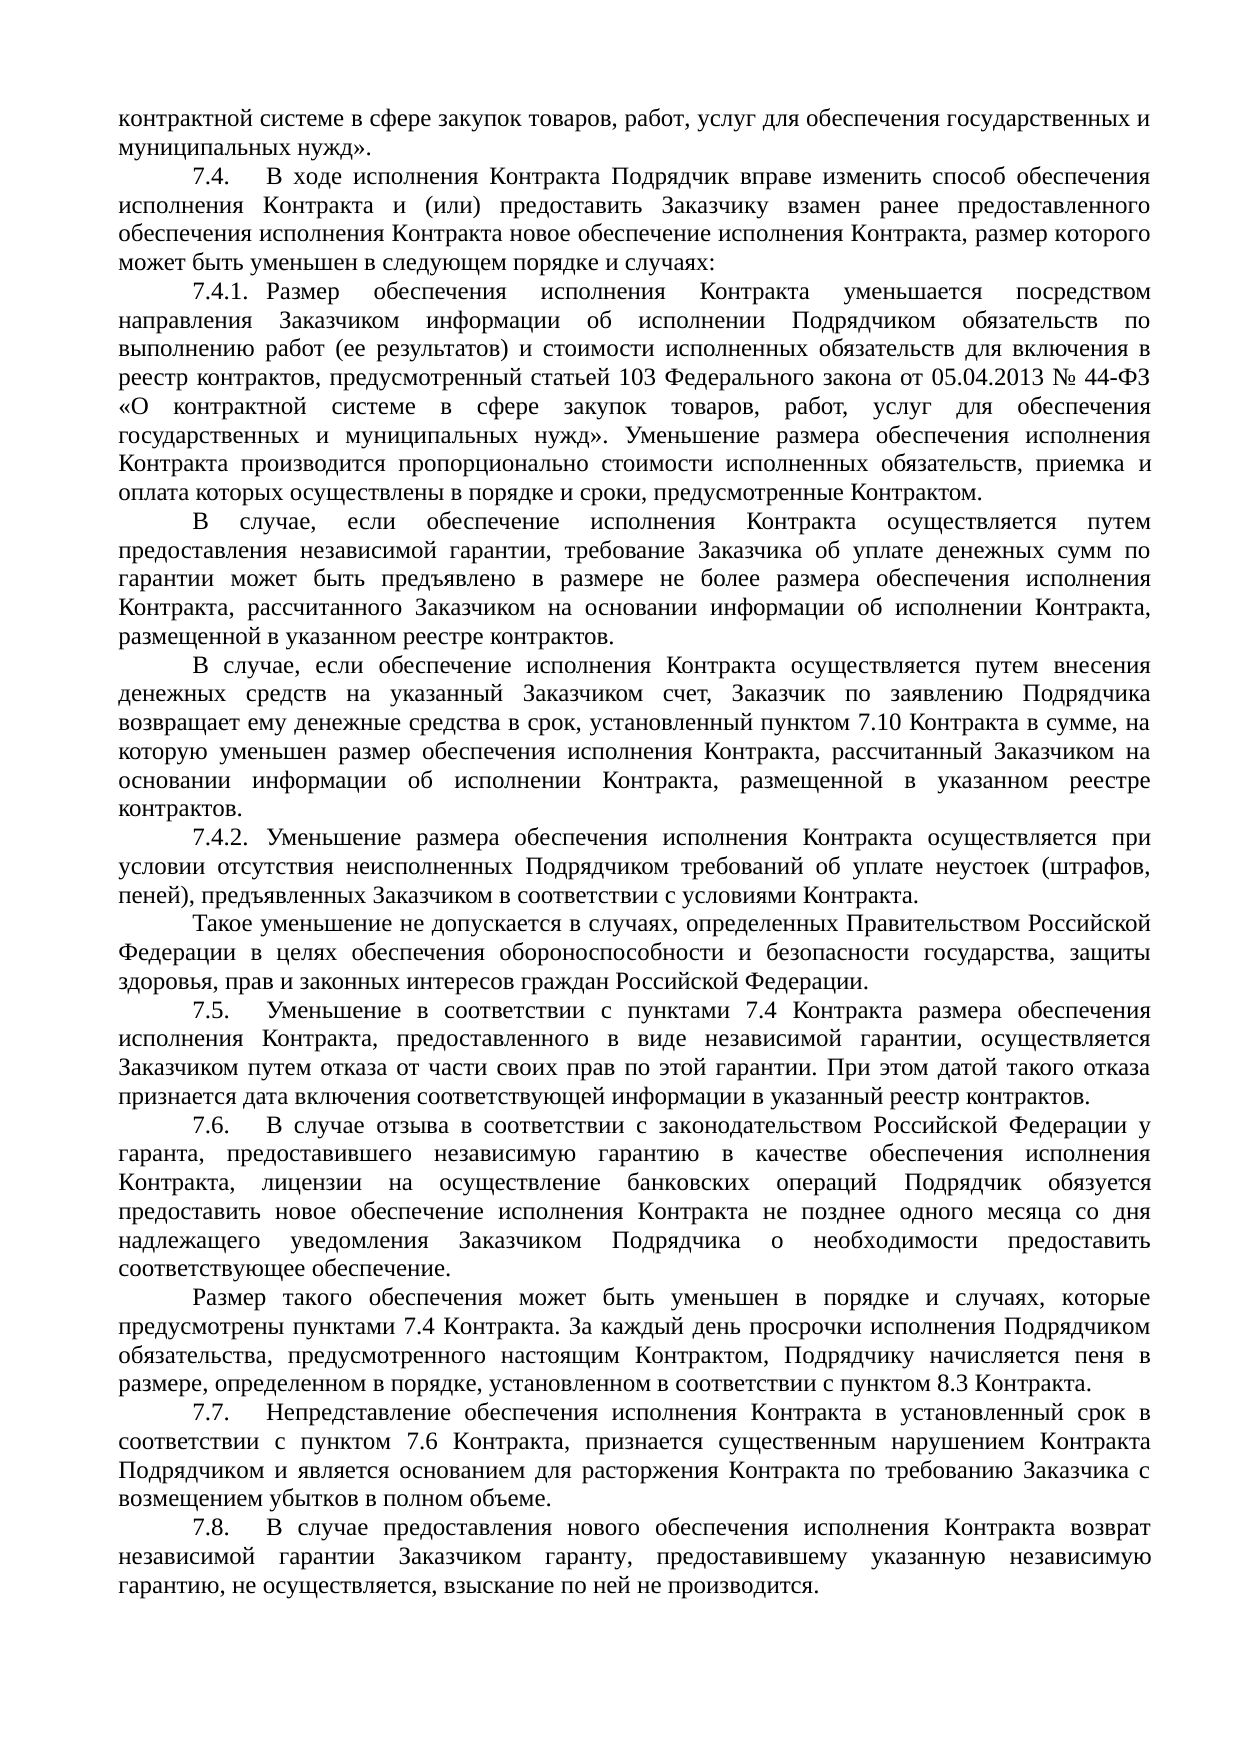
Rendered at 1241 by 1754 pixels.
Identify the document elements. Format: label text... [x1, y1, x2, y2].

text В случае, если обеспечение исполнения Контракта осуществляется путем предоставления независимой гарантии, требование Заказчика об уплате денежных сумм по гарантии может быть предъявлено в размере не более размера обеспечения исполнения Контракта, рассчитанного Заказчиком на основании информации об исполнении Контракта, размещенной в указанном реестре контрактов. [118, 506, 1152, 650]
list Уменьшение в соответствии с пунктами 7.4 Контракта размера обеспечения исполнения Контракта, предоставленного в виде независимой гарантии, осуществляется Заказчиком путем отказа от части своих прав по этой гарантии. При этом датой такого отказа признается дата включения соответствующей информации в указанный реестр контрактов. [118, 995, 1152, 1110]
text Такое уменьшение не допускается в случаях, определенных Правительством Российской Федерации в целях обеспечения обороноспособности и безопасности государства, защиты здоровья, прав и законных интересов граждан Российской Федерации. [118, 908, 1152, 995]
list В случае предоставления нового обеспечения исполнения Контракта возврат независимой гарантии Заказчиком гаранту, предоставившему указанную независимую гарантию, не осуществляется, взыскание по ней не производится. [118, 1512, 1152, 1598]
text 7.4.1. Размер обеспечения исполнения Контракта уменьшается посредством направления Заказчиком информации об исполнении Подрядчиком обязательств по выполнению работ (ее результатов) и стоимости исполненных обязательств для включения в реестр контрактов, предусмотренный статьей 103 Федерального закона от 05.04.2013 № 44-ФЗ «О контрактной системе в сфере закупок товаров, работ, услуг для обеспечения государственных и муниципальных нужд». Уменьшение размера обеспечения исполнения Контракта производится пропорционально стоимости исполненных обязательств, приемка и оплата которых осуществлены в порядке и сроки, предусмотренные Контрактом. [118, 276, 1152, 506]
text В случае, если обеспечение исполнения Контракта осуществляется путем внесения денежных средств на указанный Заказчиком счет, Заказчик по заявлению Подрядчика возвращает ему денежные средства в срок, установленный пунктом 7.10 Контракта в сумме, на которую уменьшен размер обеспечения исполнения Контракта, рассчитанный Заказчиком на основании информации об исполнении Контракта, размещенной в указанном реестре контрактов. [118, 650, 1152, 822]
text Размер такого обеспечения может быть уменьшен в порядке и случаях, которые предусмотрены пунктами 7.4 Контракта. За каждый день просрочки исполнения Подрядчиком обязательства, предусмотренного настоящим Контрактом, Подрядчику начисляется пеня в размере, определенном в порядке, установленном в соответствии с пунктом 8.3 Контракта. [118, 1282, 1152, 1397]
text 7.4.2. Уменьшение размера обеспечения исполнения Контракта осуществляется при условии отсутствия неисполненных Подрядчиком требований об уплате неустоек (штрафов, пеней), предъявленных Заказчиком в соответствии с условиями Контракта. [118, 822, 1152, 908]
list В ходе исполнения Контракта Подрядчик вправе изменить способ обеспечения исполнения Контракта и (или) предоставить Заказчику взамен ранее предоставленного обеспечения исполнения Контракта новое обеспечение исполнения Контракта, размер которого может быть уменьшен в следующем порядке и случаях: [118, 161, 1152, 276]
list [118, 103, 1152, 161]
list Непредставление обеспечения исполнения Контракта в установленный срок в соответствии с пунктом 7.6 Контракта, признается существенным нарушением Контракта Подрядчиком и является основанием для расторжения Контракта по требованию Заказчика с возмещением убытков в полном объеме. [118, 1397, 1152, 1512]
list В случае отзыва в соответствии с законодательством Российской Федерации у гаранта, предоставившего независимую гарантию в качестве обеспечения исполнения Контракта, лицензии на осуществление банковских операций Подрядчик обязуется предоставить новое обеспечение исполнения Контракта не позднее одного месяца со дня надлежащего уведомления Заказчиком Подрядчика о необходимости предоставить соответствующее обеспечение. [118, 1110, 1152, 1282]
